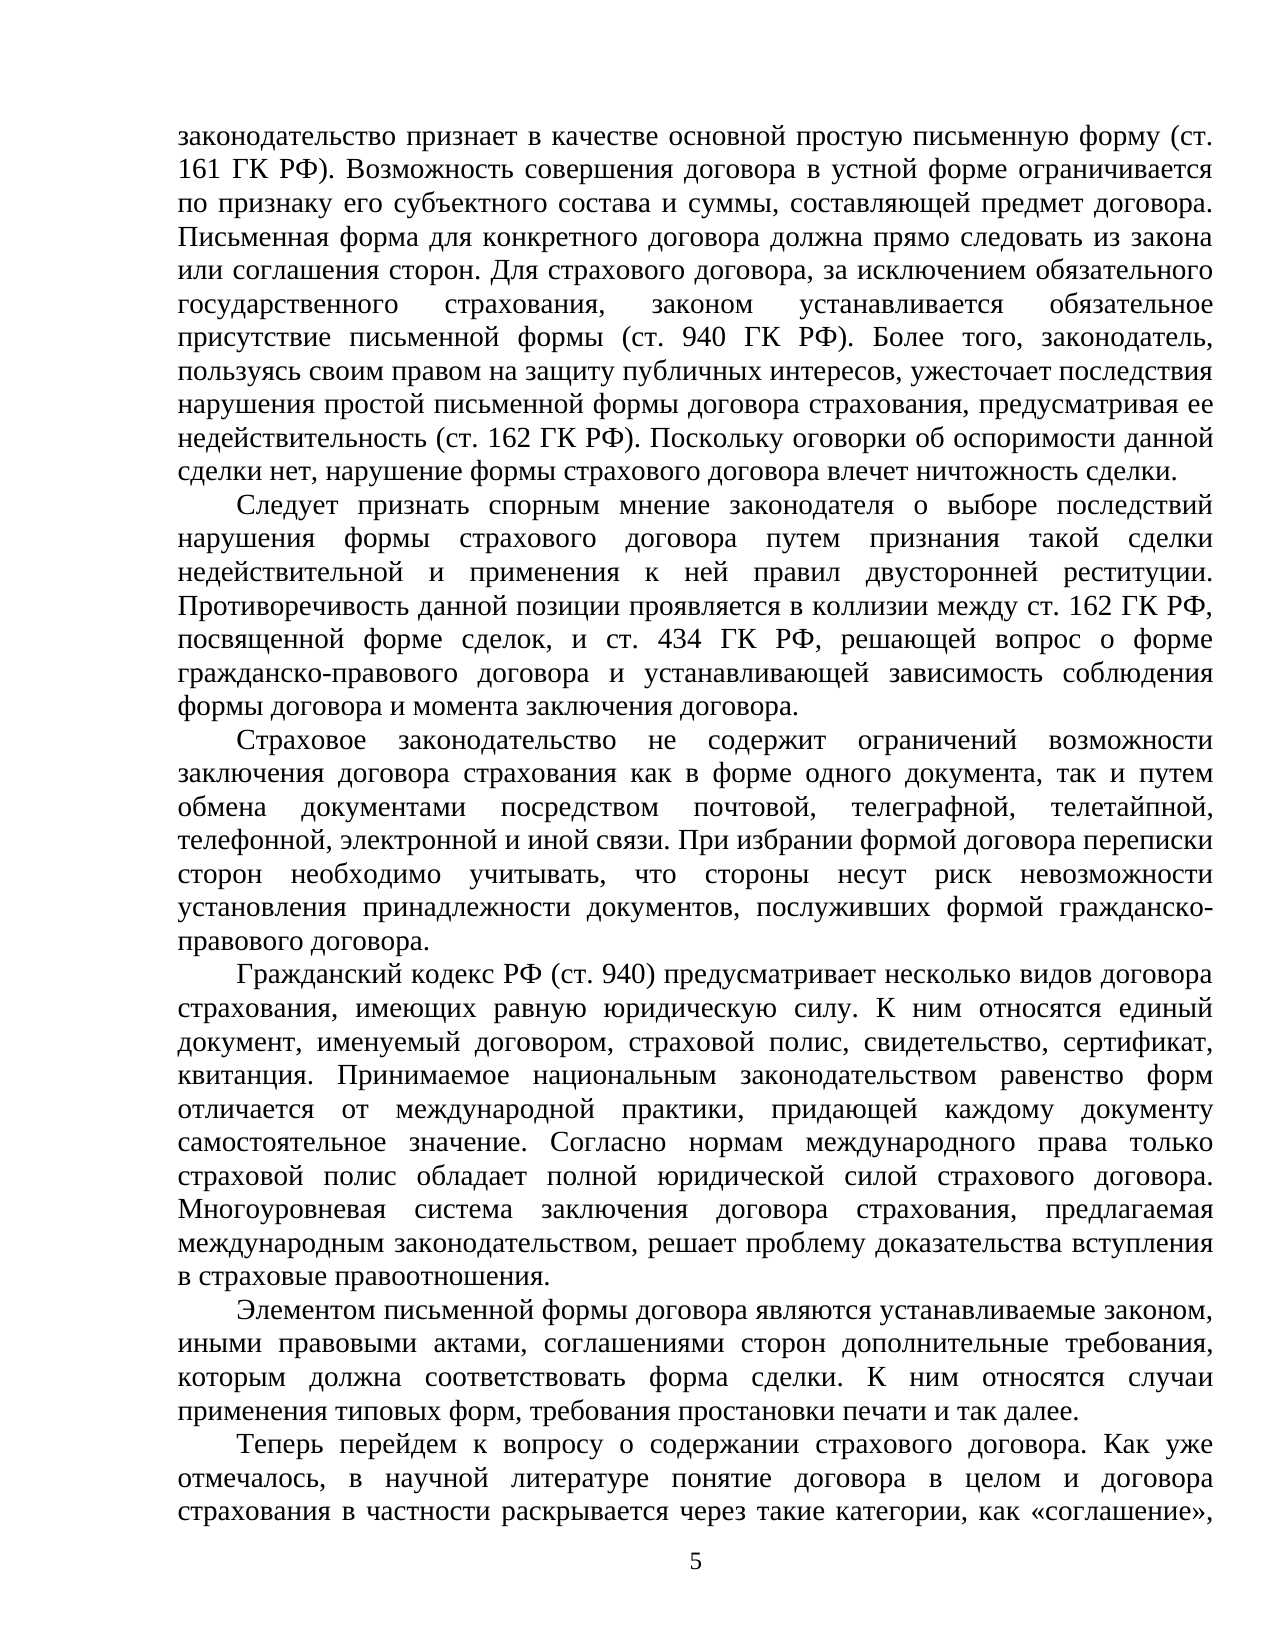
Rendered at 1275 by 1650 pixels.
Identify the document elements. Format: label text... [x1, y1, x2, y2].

text Элементом письменной формы договора являются устанавливаемые законом, иными правовыми актами, соглашениями сторон дополнительные требования, которым должна соответствовать форма сделки. К ним относятся случаи применения типовых форм, требования простановки печати и так далее. [177, 1292, 1214, 1426]
text Гражданский кодекс РФ (ст. 940) предусматривает несколько видов договора страхования, имеющих равную юридическую силу. К ним относятся единый документ, именуемый договором, страховой полис, свидетельство, сертификат, квитанция. Принимаемое национальным законодательством равенство форм отличается от международной практики, придающей каждому документу самостоятельное значение. Согласно нормам международного права только страховой полис обладает полной юридической силой страхового договора. Многоуровневая система заключения договора страхования, предлагаемая международным законодательством, решает проблему доказательства вступления в страховые правоотношения. [177, 957, 1214, 1292]
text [177, 1426, 1214, 1527]
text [177, 118, 1214, 487]
text Следует признать спорным мнение законодателя о выборе последствий нарушения формы страхового договора путем признания такой сделки недействительной и применения к ней правил двусторонней реституции. Противоречивость данной позиции проявляется в коллизии между ст. 162 ГК РФ, посвященной форме сделок, и ст. 434 ГК РФ, решающей вопрос о форме гражданско-правового договора и устанавливающей зависимость соблюдения формы договора и момента заключения договора. [177, 487, 1214, 722]
text Страховое законодательство не содержит ограничений возможности заключения договора страхования как в форме одного документа, так и путем обмена документами посредством почтовой, телеграфной, телетайпной, телефонной, электронной и иной связи. При избрании формой договора переписки сторон необходимо учитывать, что стороны несут риск невозможности установления принадлежности документов, послуживших формой гражданско-правового договора. [177, 722, 1214, 957]
